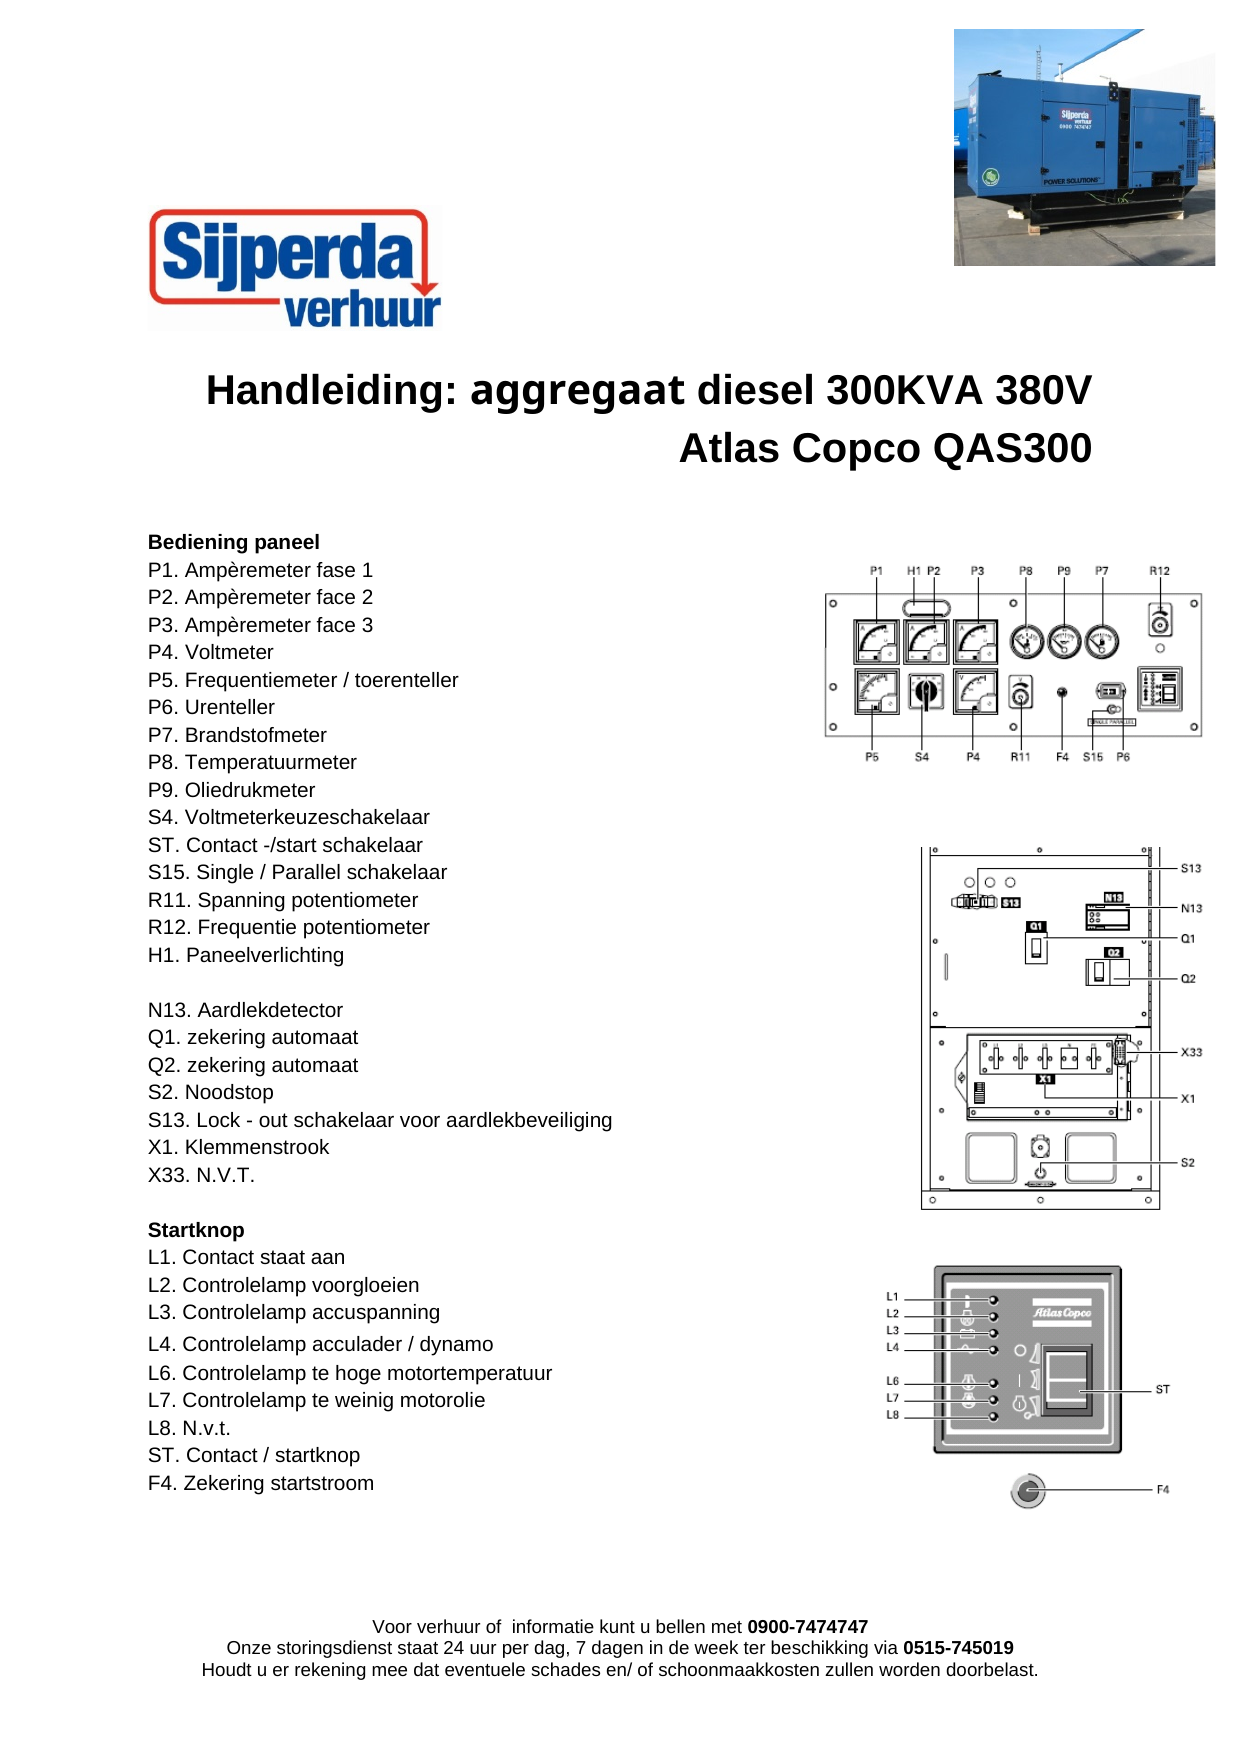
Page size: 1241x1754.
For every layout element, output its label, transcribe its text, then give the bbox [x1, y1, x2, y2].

text P1. Ampèremeter fase 1 P2. Ampèremeter face 2 P3. Ampèremeter face 3 P4. Voltmeter P5. Frequentiemeter / toerenteller P6. Urenteller P7. Brandstofmeter P8. Temperatuurmeter P9. Oliedrukmeter S4. Voltmeterkeuzeschakelaar ST. Contact -/start schakelaar S15. Single / Parallel schakelaar R11. Spanning potentiometer R12. Frequentie potentiometer H1. Paneelverlichting [148, 557, 1093, 966]
picture [147, 205, 443, 331]
text Bediening paneel [148, 530, 1093, 554]
text X1. Klemmenstrook X33. N.V.T. [148, 1135, 1093, 1186]
text N13. Aardlekdetector Q1. zekering automaat Q2. zekering automaat S2. Noodstop S13. Lock - out schakelaar voor aardlekbeveiliging [148, 997, 1093, 1131]
picture [912, 847, 1216, 1214]
picture [954, 29, 1216, 266]
picture [860, 1263, 1193, 1512]
text Startknop L1. Contact staat aan L2. Controlelamp voorgloeien L3. Controlelamp accuspanning L4. Controlelamp acculader / dynamo L6. Controlelamp te hoge motortemperatuur L7. Controlelamp te weinig motorolie L8. N.v.t. ST. Contact / startknop F4. Zekering startstroom [148, 1217, 1093, 1494]
text Handleiding: aggregaat diesel 300KVA 380V Atlas Copco QAS300 [148, 359, 1093, 471]
picture [814, 556, 1216, 766]
